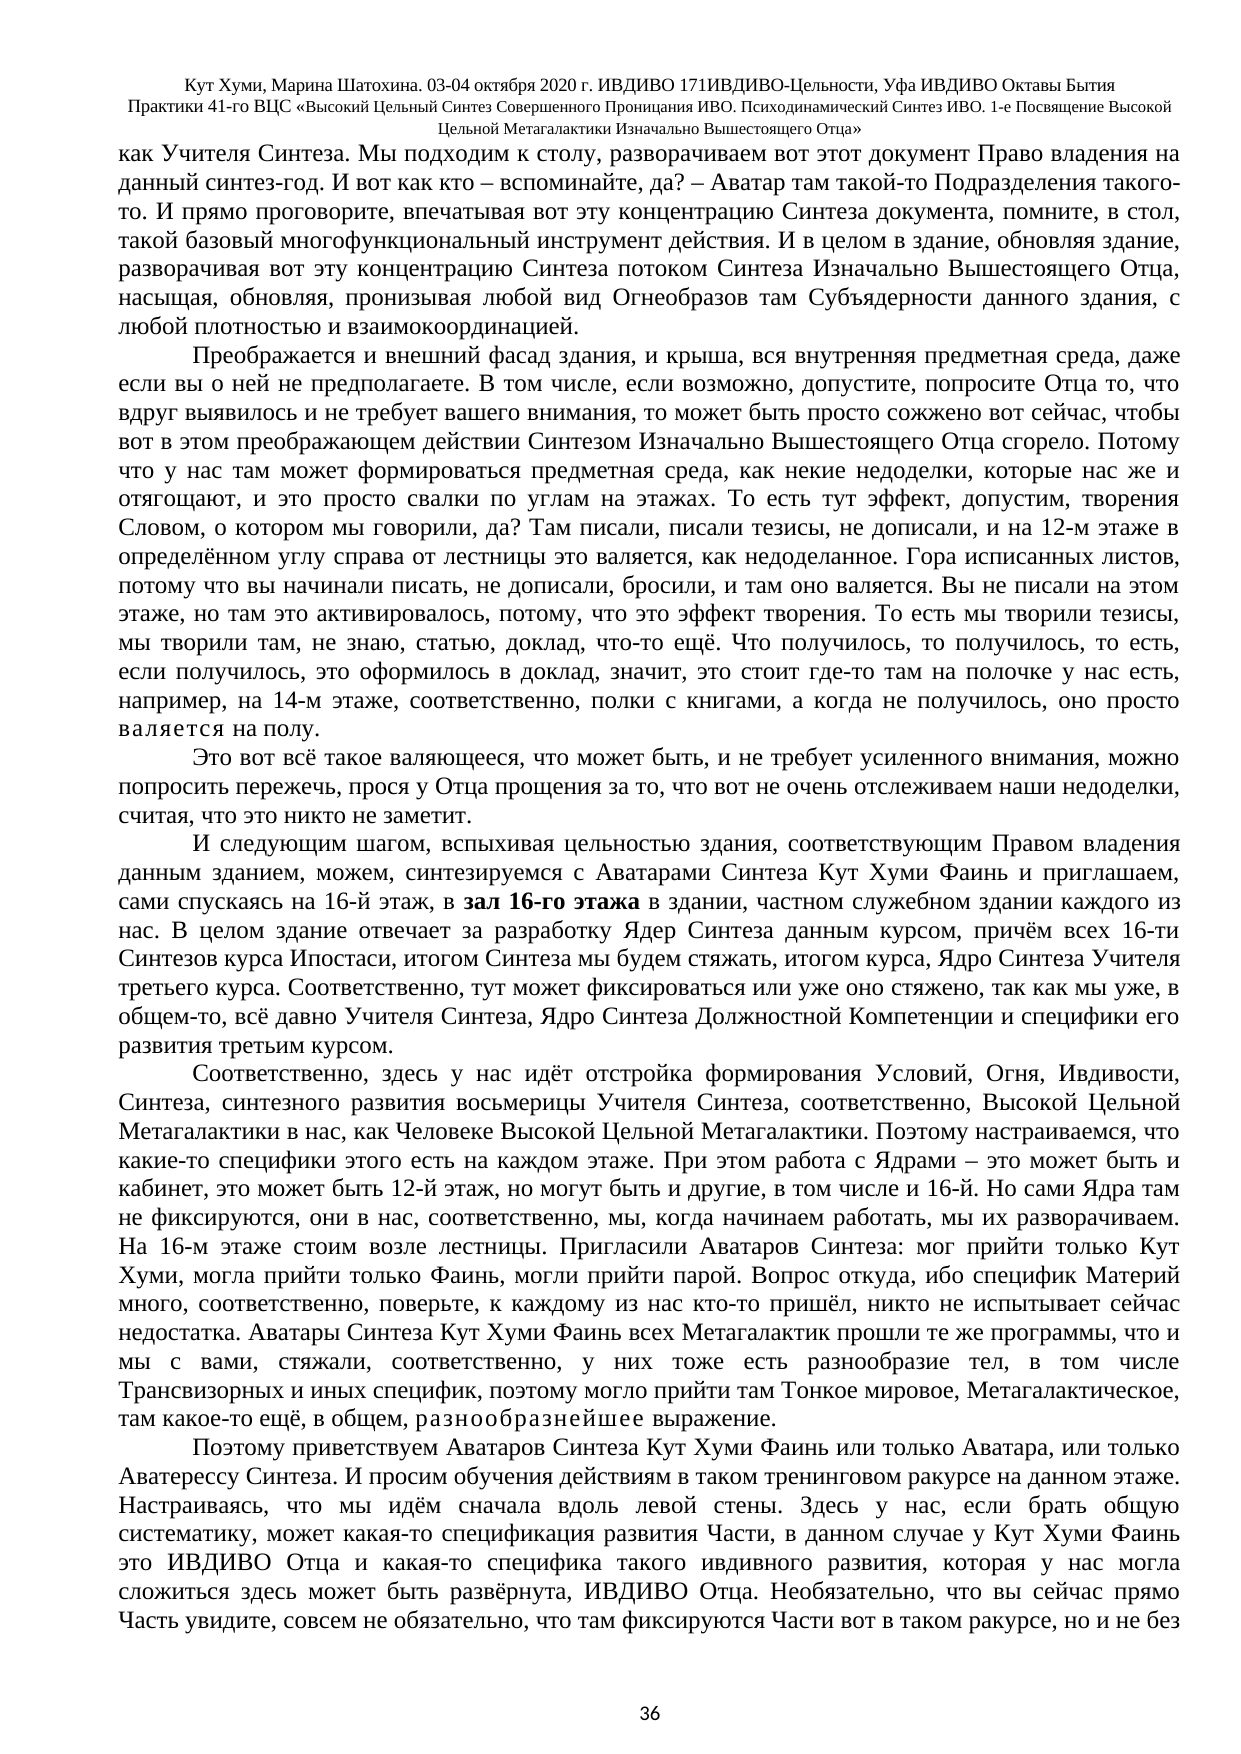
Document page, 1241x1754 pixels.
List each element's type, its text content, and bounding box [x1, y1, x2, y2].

text И следующим шагом, вспыхивая цельностью здания, соответствующим Правом владения данным зданием, можем, синтезируемся с Аватарами Синтеза Кут Хуми Фаинь и приглашаем, сами спускаясь на 16-й этаж, в зал 16-го этажа в здании, частном служебном здании каждого из нас. В целом здание отвечает за разработку Ядер Синтеза данным курсом, причём всех 16-ти Синтезов курса Ипостаси, итогом Синтеза мы будем стяжать, итогом курса, Ядро Синтеза Учителя третьего курса. Соответственно, тут может фиксироваться или уже оно стяжено, так как мы уже, в общем-то, всё давно Учителя Синтеза, Ядро Синтеза Должностной Компетенции и специфики его развития третьим курсом. [118, 828, 1181, 1058]
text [118, 1432, 1181, 1633]
text Соответственно, здесь у нас идёт отстройка формирования Условий, Огня, Ивдивости, Синтеза, синтезного развития восьмерицы Учителя Синтеза, соответственно, Высокой Цельной Метагалактики в нас, как Человеке Высокой Цельной Метагалактики. Поэтому настраиваемся, что какие-то специфики этого есть на каждом этаже. При этом работа с Ядрами – это может быть и кабинет, это может быть 12-й этаж, но могут быть и другие, в том числе и 16-й. Но сами Ядра там не фиксируются, они в нас, соответственно, мы, когда начинаем работать, мы их разворачиваем. На 16-м этаже стоим возле лестницы. Пригласили Аватаров Синтеза: мог прийти только Кут Хуми, могла прийти только Фаинь, могли прийти парой. Вопрос откуда, ибо специфик Материй много, соответственно, поверьте, к каждому из нас кто-то пришёл, никто не испытывает сейчас недостатка. Аватары Синтеза Кут Хуми Фаинь всех Метагалактик прошли те же программы, что и мы с вами, стяжали, соответственно, у них тоже есть разнообразие тел, в том числе Трансвизорных и иных специфик, поэтому могло прийти там Тонкое мировое, Метагалактическое, там какое-то ещё, в общем, разнообразнейшее выражение. [118, 1058, 1181, 1432]
text Это вот всё такое валяющееся, что может быть, и не требует усиленного внимания, можно попросить пережечь, прося у Отца прощения за то, что вот не очень отслеживаем наши недоделки, считая, что это никто не заметит. [118, 742, 1181, 828]
text Преображается и внешний фасад здания, и крыша, вся внутренняя предметная среда, даже если вы о ней не предполагаете. В том числе, если возможно, допустите, попросите Отца то, что вдруг выявилось и не требует вашего внимания, то может быть просто сожжено вот сейчас, чтобы вот в этом преображающем действии Синтезом Изначально Вышестоящего Отца сгорело. Потому что у нас там может формироваться предметная среда, как некие недоделки, которые нас же и отягощают, и это просто свалки по углам на этажах. То есть тут эффект, допустим, творения Словом, о котором мы говорили, да? Там писали, писали тезисы, не дописали, и на 12-м этаже в определённом углу справа от лестницы это валяется, как недоделанное. Гора исписанных листов, потому что вы начинали писать, не дописали, бросили, и там оно валяется. Вы не писали на этом этаже, но там это активировалось, потому, что это эффект творения. То есть мы творили тезисы, мы творили там, не знаю, статью, доклад, что-то ещё. Что получилось, то получилось, то есть, если получилось, это оформилось в доклад, значит, это стоит где-то там на полочке у нас есть, например, на 14-м этаже, соответственно, полки с книгами, а когда не получилось, оно просто валяется на полу. [118, 340, 1181, 742]
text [118, 138, 1181, 340]
